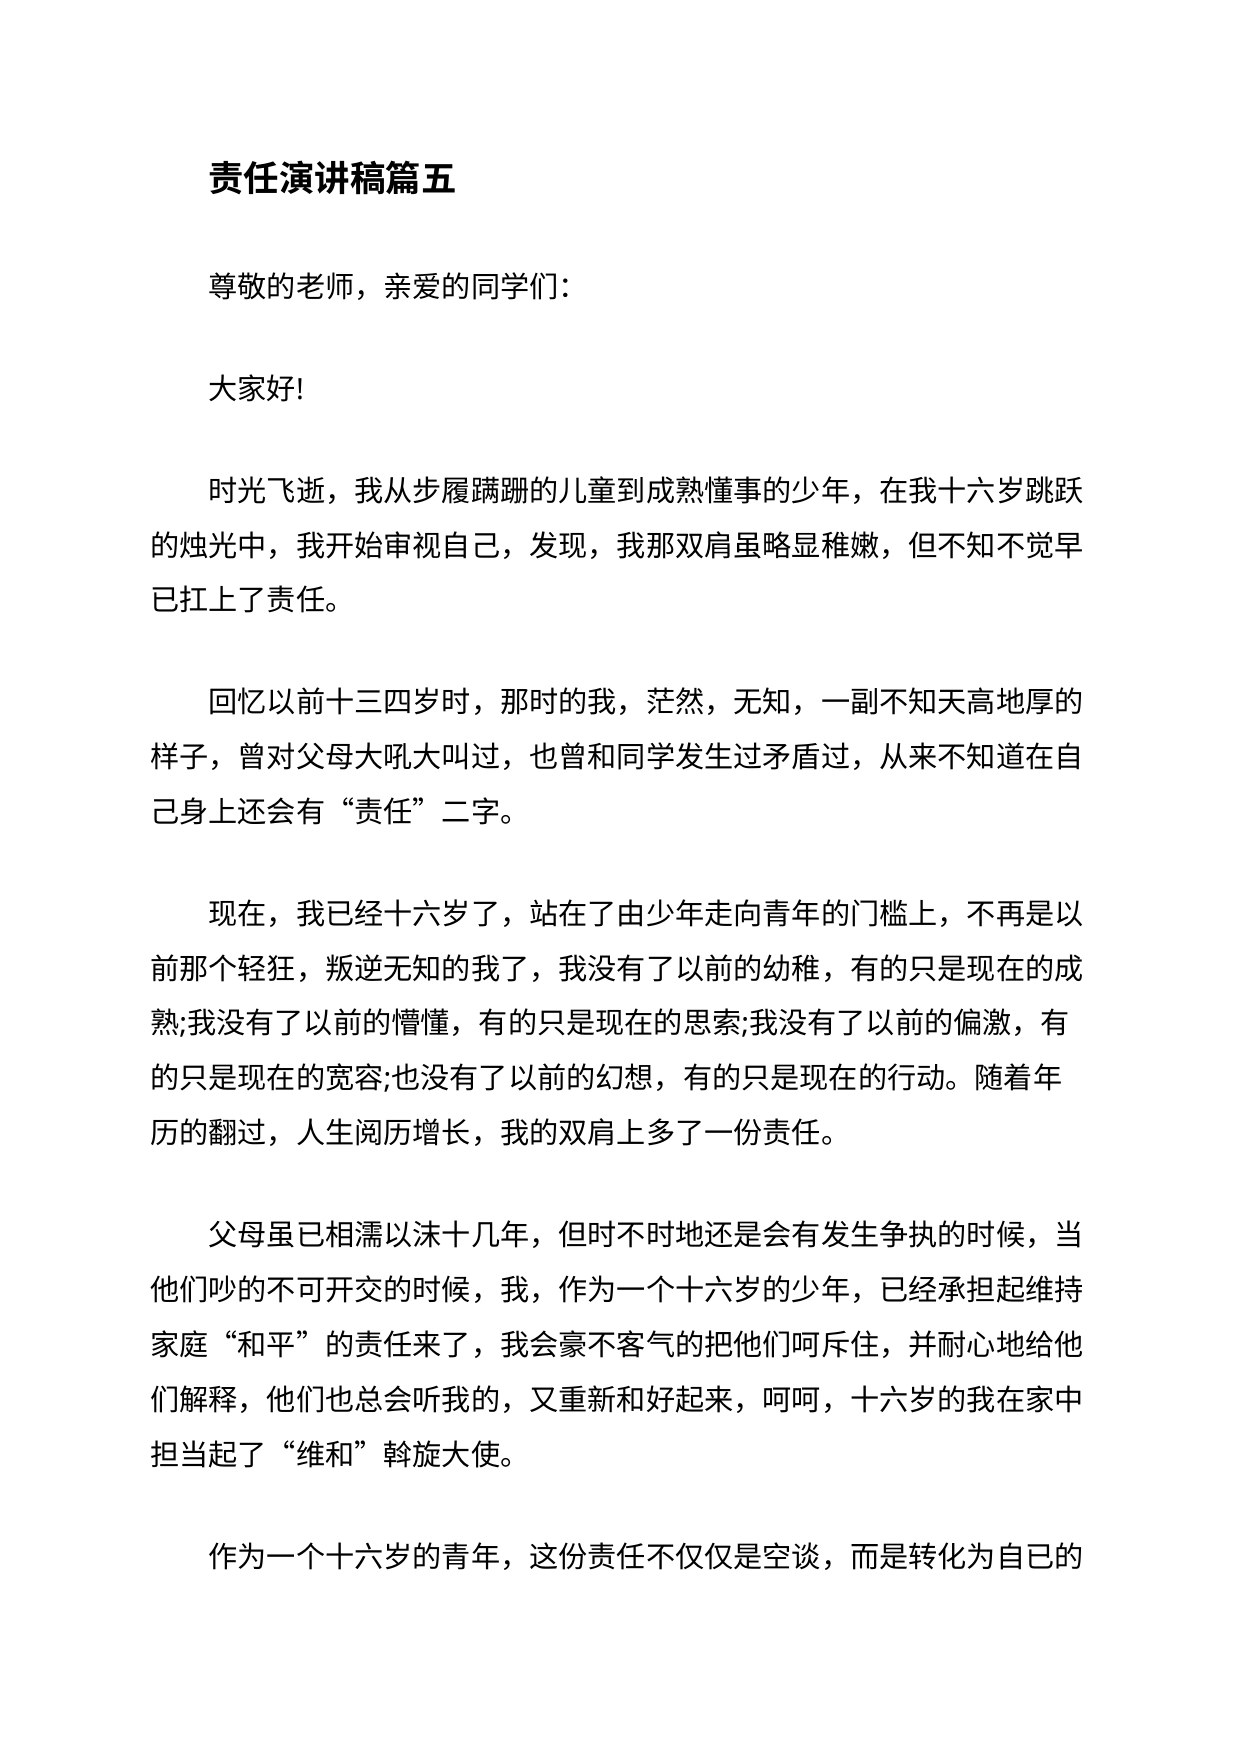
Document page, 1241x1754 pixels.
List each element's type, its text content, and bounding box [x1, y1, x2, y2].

text 大家好! [150, 365, 1090, 408]
text 尊敬的老师，亲爱的同学们： [150, 263, 1090, 306]
text 时光飞逝，我从步履蹒跚的儿童到成熟懂事的少年，在我十六岁跳跃的烛光中，我开始审视自己，发现，我那双肩虽略显稚嫩，但不知不觉早已扛上了责任。 [150, 467, 1090, 619]
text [150, 1533, 1090, 1576]
text 回忆以前十三四岁时，那时的我，茫然，无知，一副不知天高地厚的样子，曾对父母大吼大叫过，也曾和同学发生过矛盾过，从来不知道在自己身上还会有“责任”二字。 [150, 679, 1090, 831]
text 责任演讲稿篇五 [150, 150, 1090, 201]
text 父母虽已相濡以沫十几年，但时不时地还是会有发生争执的时候，当他们吵的不可开交的时候，我，作为一个十六岁的少年，已经承担起维持家庭“和平”的责任来了，我会豪不客气的把他们呵斥住，并耐心地给他们解释，他们也总会听我的，又重新和好起来，呵呵，十六岁的我在家中担当起了“维和”斡旋大使。 [150, 1212, 1090, 1474]
text 现在，我已经十六岁了，站在了由少年走向青年的门槛上，不再是以前那个轻狂，叛逆无知的我了，我没有了以前的幼稚，有的只是现在的成熟;我没有了以前的懵懂，有的只是现在的思索;我没有了以前的偏激，有的只是现在的宽容;也没有了以前的幻想，有的只是现在的行动。随着年历的翻过，人生阅历增长，我的双肩上多了一份责任。 [150, 890, 1090, 1152]
